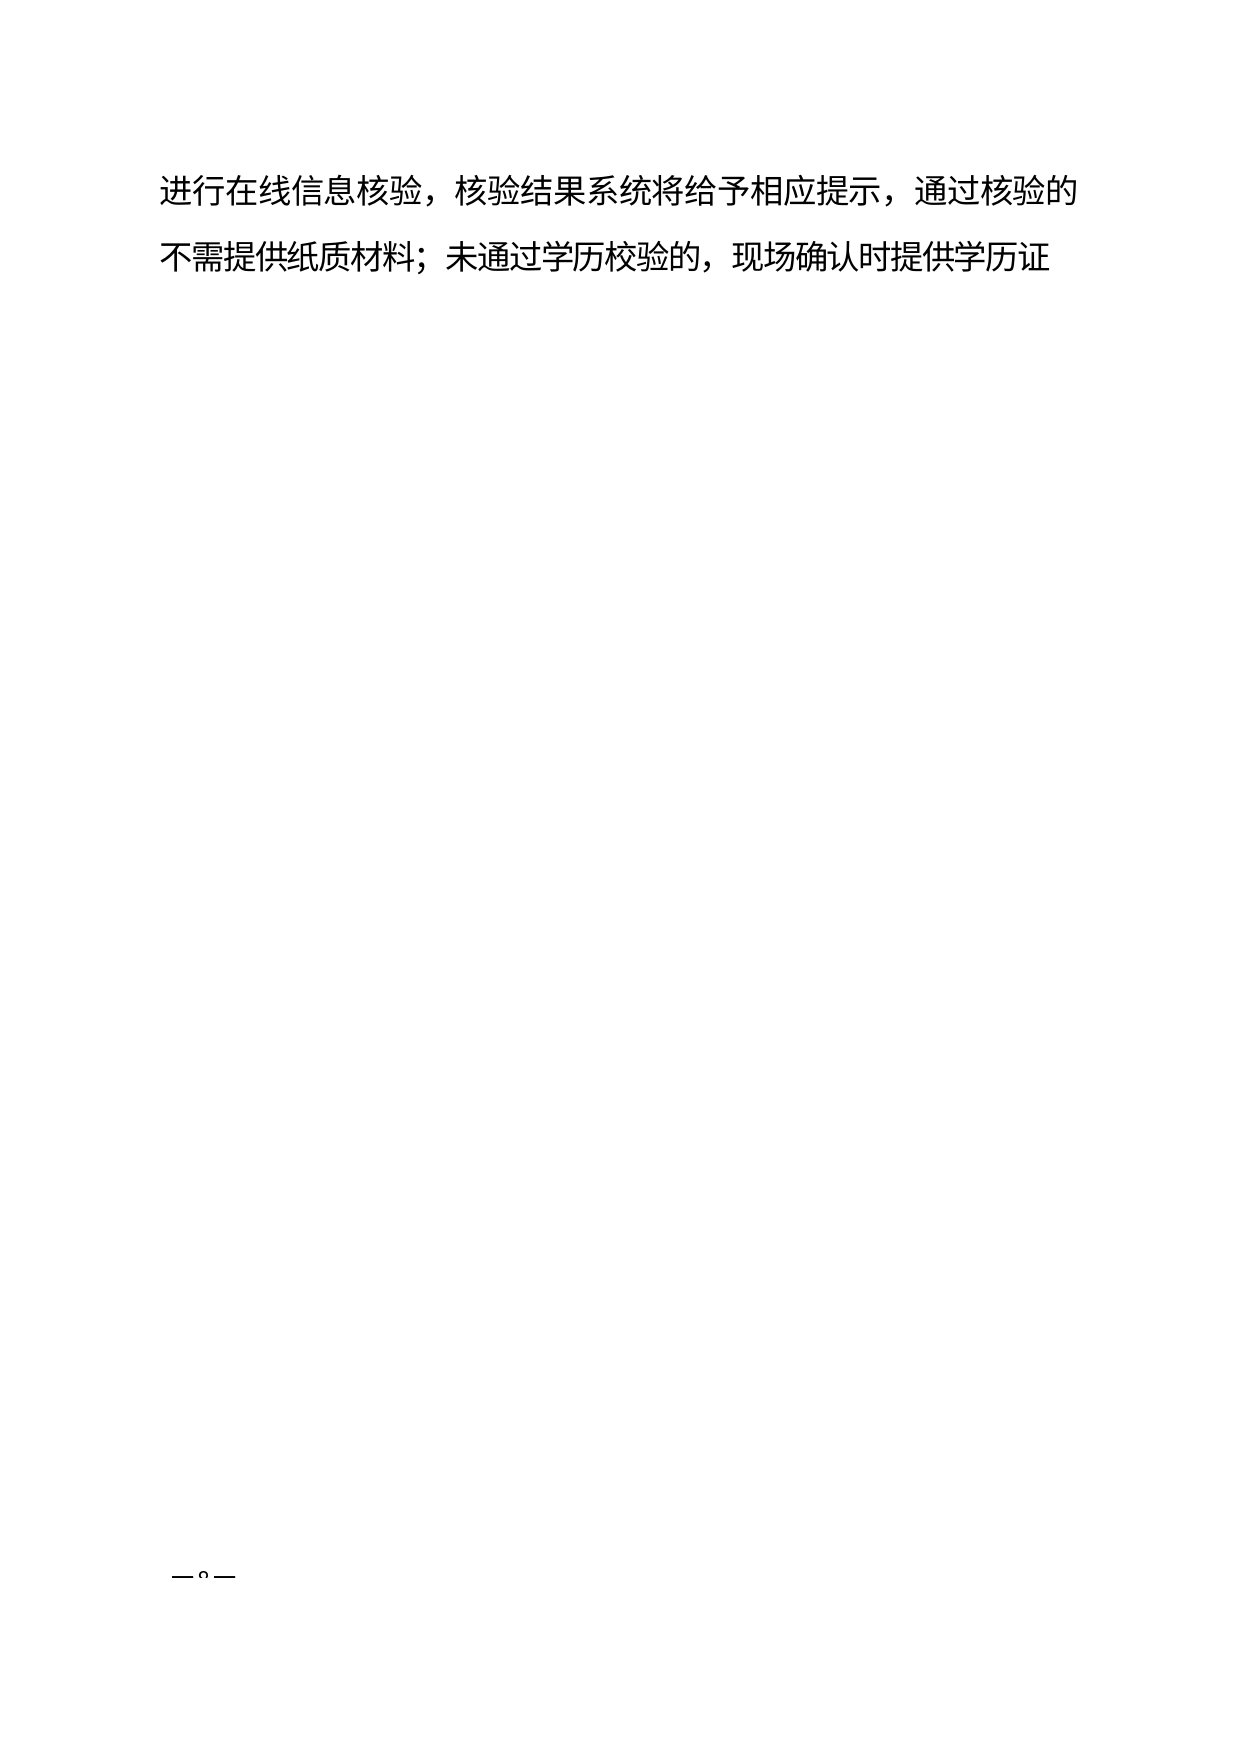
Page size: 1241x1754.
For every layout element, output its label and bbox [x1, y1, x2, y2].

list [159, 164, 1081, 279]
